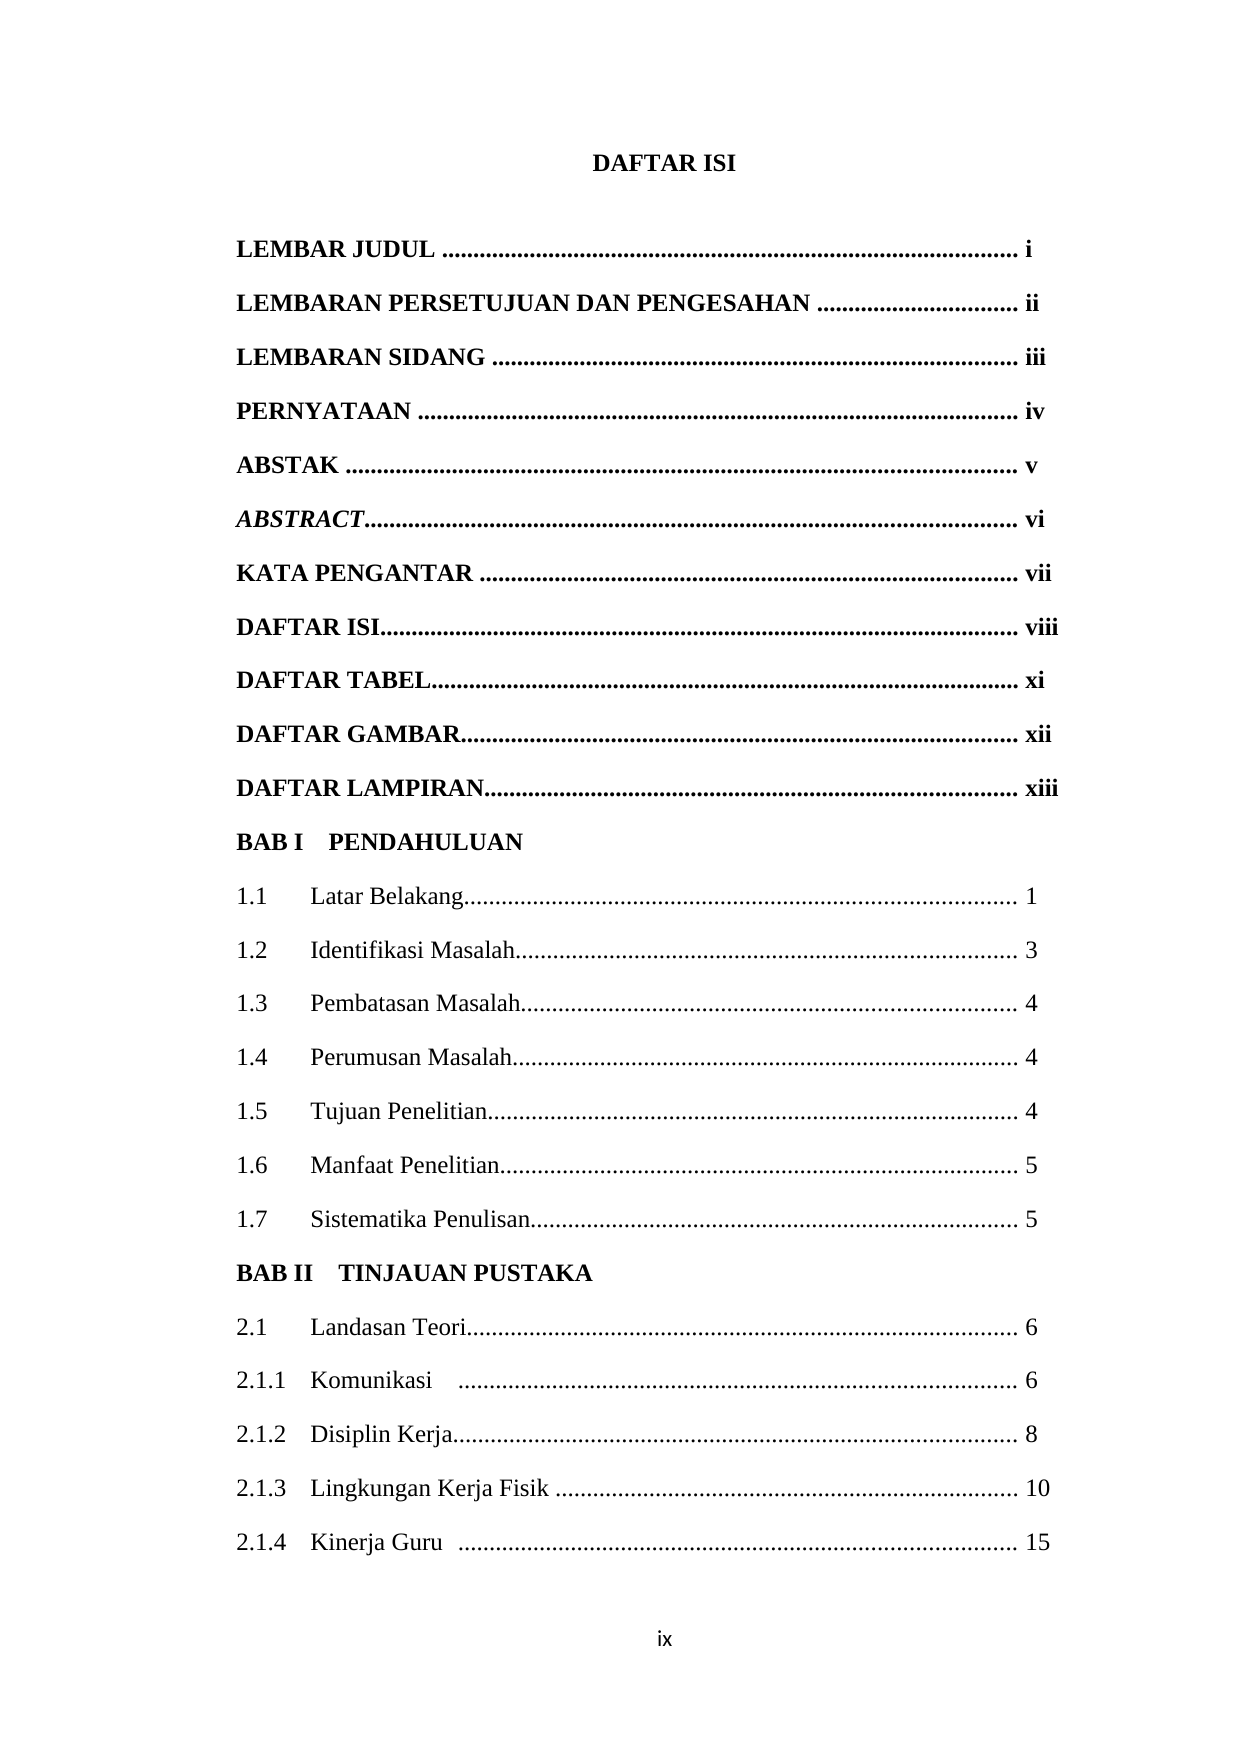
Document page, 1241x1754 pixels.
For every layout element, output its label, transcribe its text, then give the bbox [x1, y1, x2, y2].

text DAFTAR ISI [236, 148, 1092, 176]
